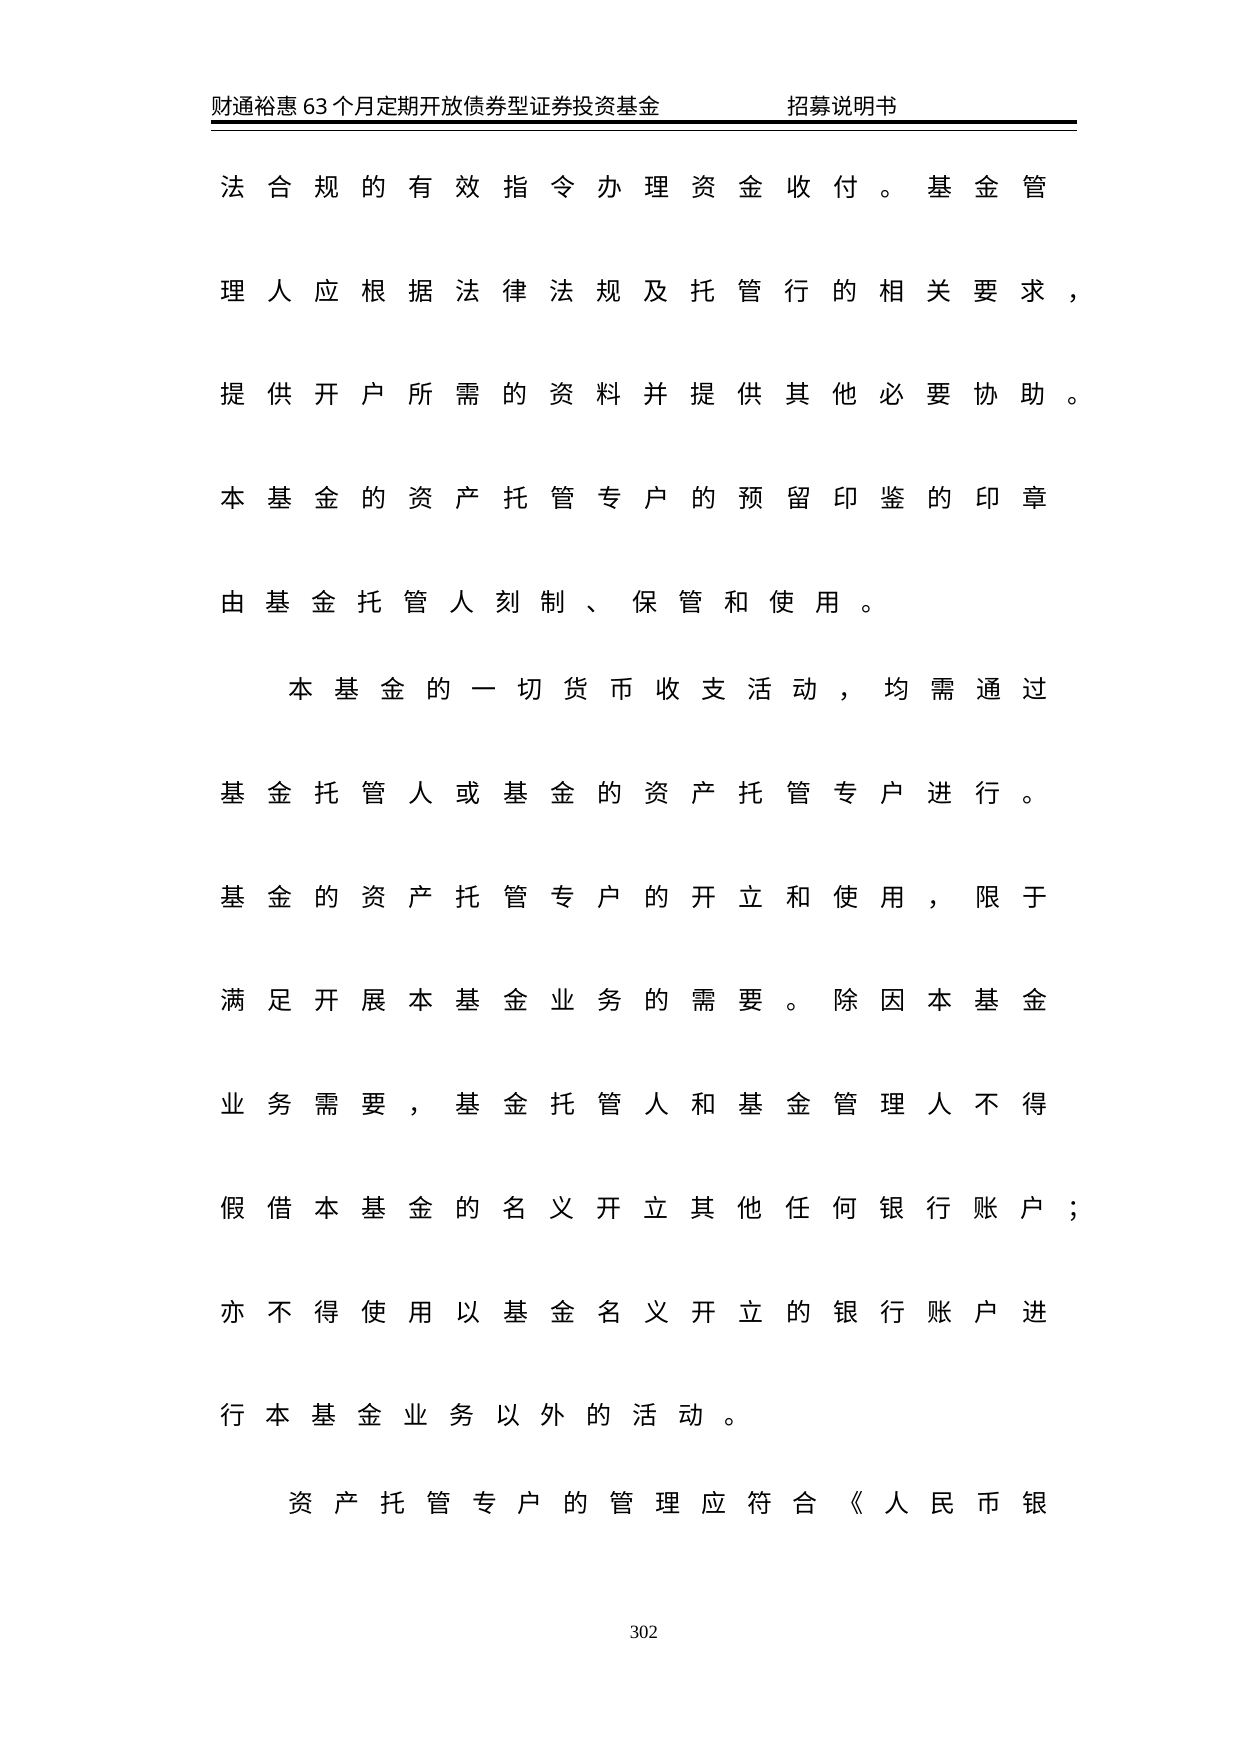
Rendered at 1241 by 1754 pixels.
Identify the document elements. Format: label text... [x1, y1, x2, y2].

text 本基金的一切货币收支活动，均需通过基金托管人或基金的资产托管专户进行。基金的资产托管专户的开立和使用，限于满足开展本基金业务的需要。除因本基金业务需要，基金托管人和基金管理人不得假借本基金的名义开立其他任何银行账户；亦不得使用以基金名义开立的银行账户进行本基金业务以外的活动。 [220, 653, 1068, 1448]
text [220, 1467, 1068, 1536]
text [220, 151, 1068, 635]
